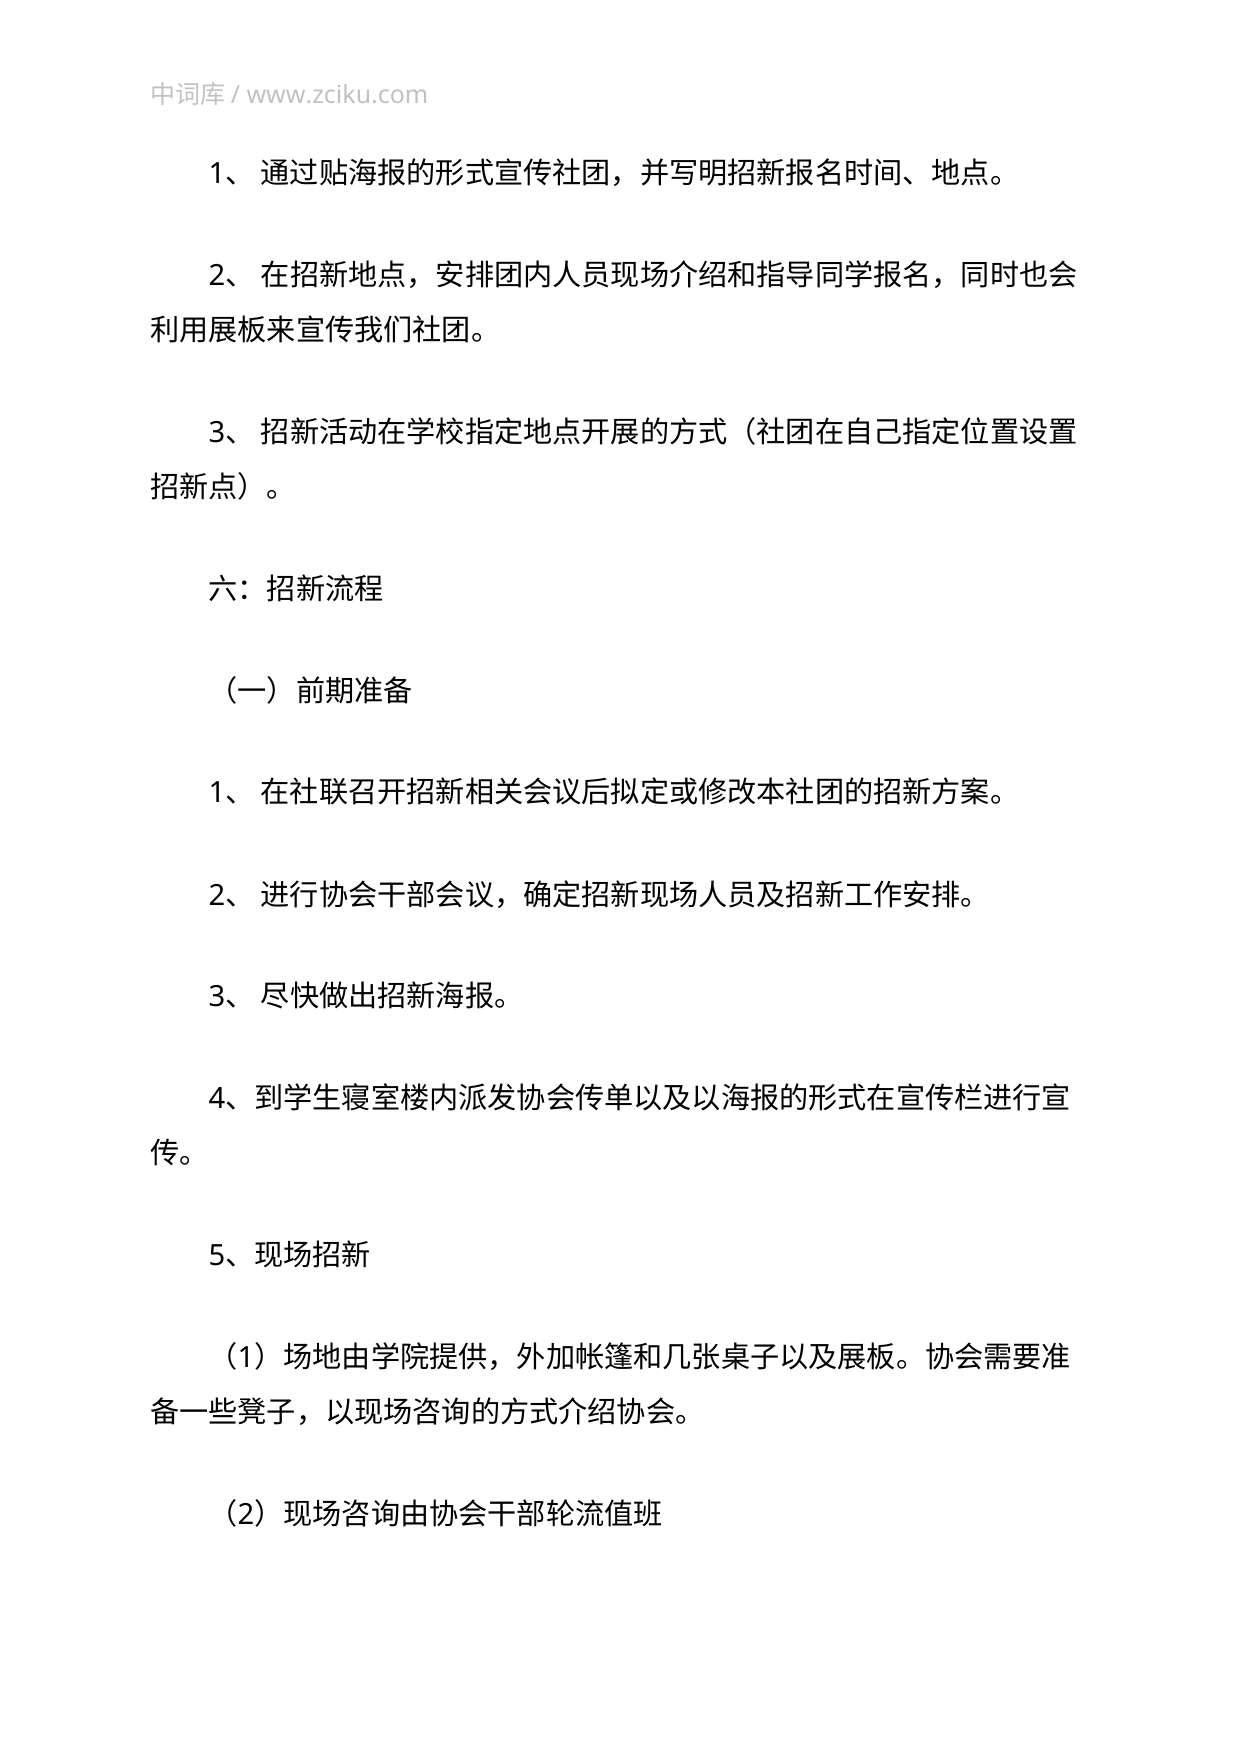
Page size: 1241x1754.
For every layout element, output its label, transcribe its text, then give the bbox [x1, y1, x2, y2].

text 六：招新流程 [150, 566, 1090, 608]
text 2、 进行协会干部会议，确定招新现场人员及招新工作安排。 [150, 871, 1090, 913]
text （2）现场咨询由协会干部轮流值班 [150, 1491, 1090, 1533]
text （1）场地由学院提供，外加帐篷和几张桌子以及展板。协会需要准备一些凳子，以现场咨询的方式介绍协会。 [150, 1334, 1090, 1431]
text 2、 在招新地点，安排团内人员现场介绍和指导同学报名，同时也会利用展板来宣传我们社团。 [150, 252, 1090, 349]
text （一）前期准备 [150, 667, 1090, 709]
text 4、到学生寝室楼内派发协会传单以及以海报的形式在宣传栏进行宣传。 [150, 1075, 1090, 1172]
text 5、现场招新 [150, 1232, 1090, 1274]
text 3、 尽快做出招新海报。 [150, 973, 1090, 1015]
text 1、 通过贴海报的形式宣传社团，并写明招新报名时间、地点。 [150, 150, 1090, 192]
text 1、 在社联召开招新相关会议后拟定或修改本社团的招新方案。 [150, 769, 1090, 811]
text 3、 招新活动在学校指定地点开展的方式（社团在自己指定位置设置招新点）。 [150, 409, 1090, 506]
